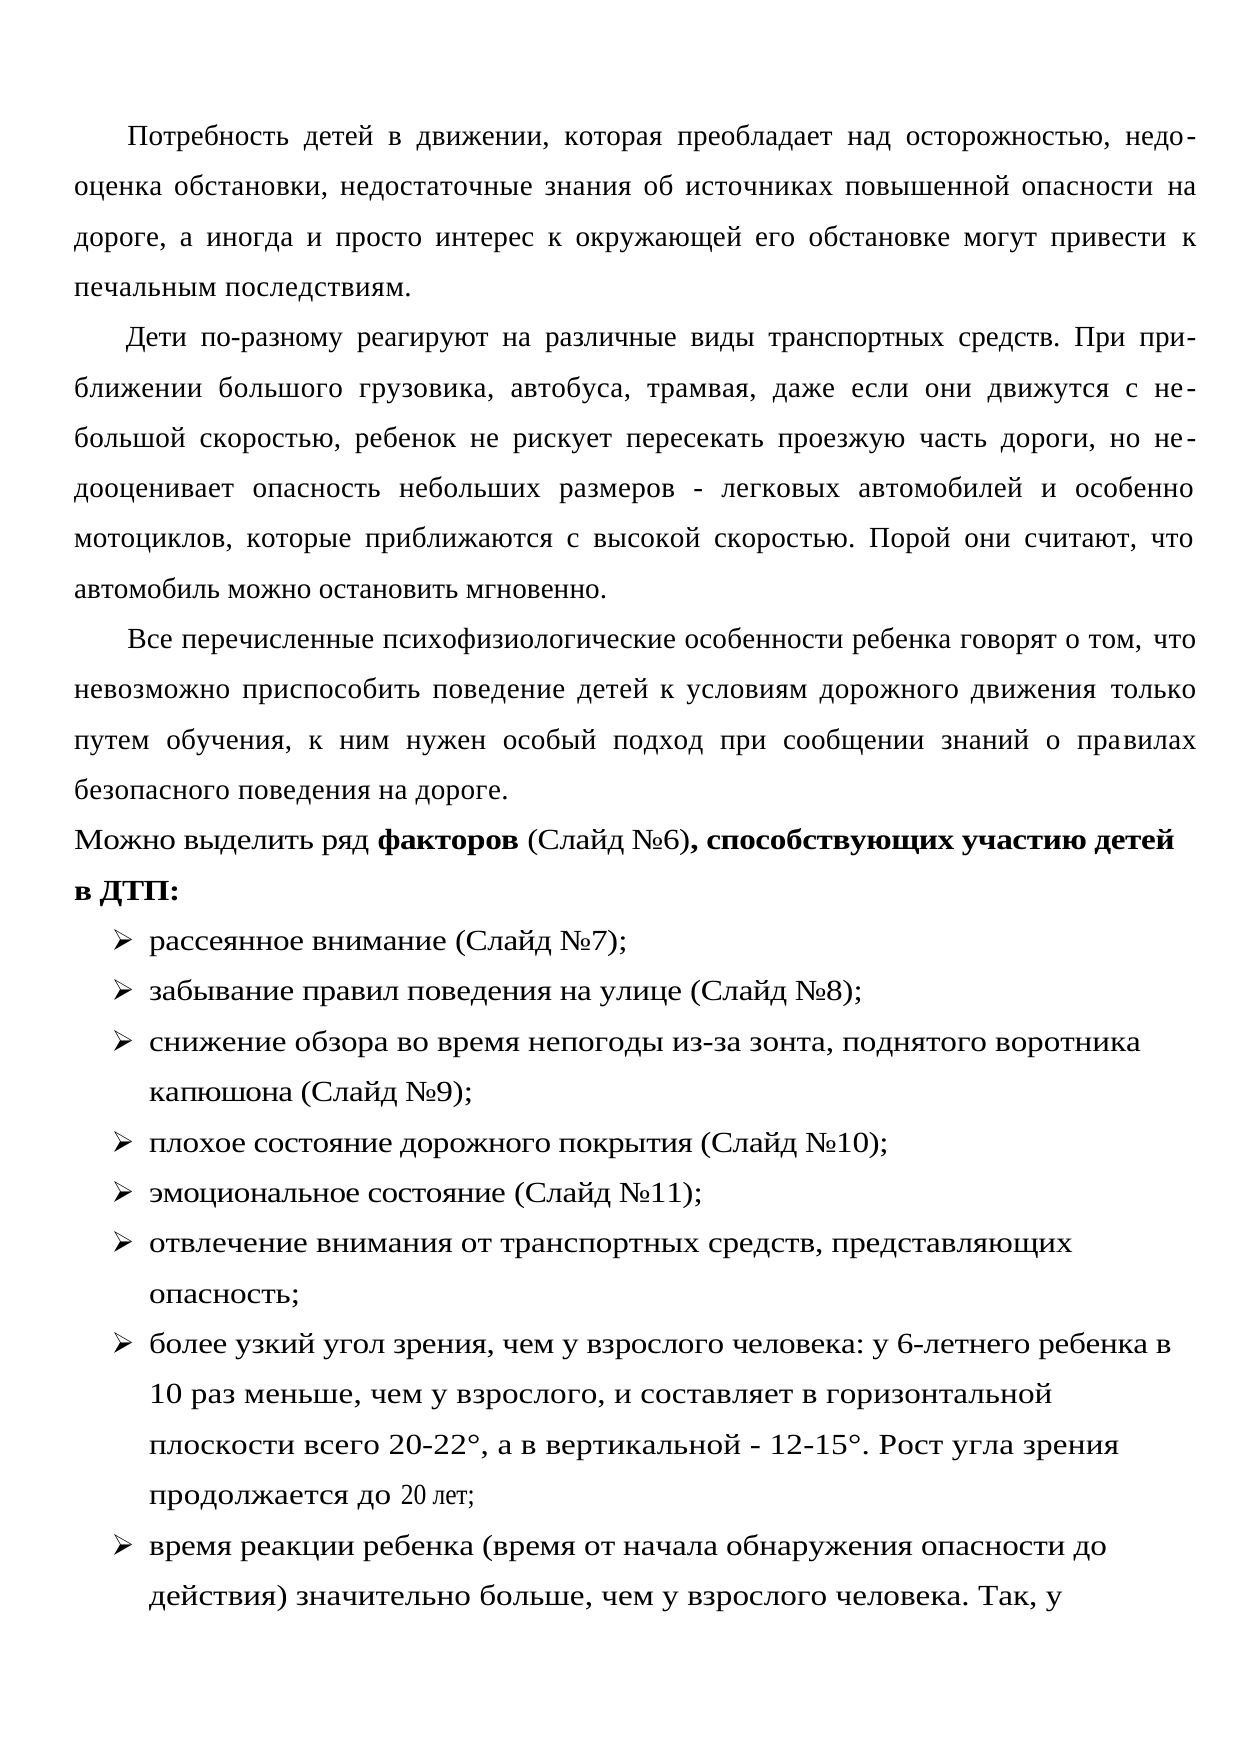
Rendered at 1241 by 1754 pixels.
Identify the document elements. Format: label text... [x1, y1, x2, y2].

list отвлечение внимания от транспортных средств, представляющих опасность; [111, 1226, 1196, 1309]
text Потребность детей в движении, которая преобладает над осторожностью, недооценка обстановки, недостаточные знания об источниках повышенной опасности на дороге, а иногда и просто интерес к окружающей его обстановке могут привести к печальным последствиям. [74, 118, 1196, 303]
list плохое состояние дорожного покрытия (Слайд №10); [111, 1125, 1196, 1158]
list эмоциональное состояние (Слайд №11); [111, 1175, 1196, 1209]
list более узкий угол зрения, чем у взрослого человека: у 6-летнего ребенка в 10 раз меньше, чем у взрослого, и составляет в горизонтальной плоскости всего 20-22°, а в вертикальной - 12-15°. Рост угла зрения продолжается до 20 лет; [111, 1326, 1196, 1511]
list забывание правил поведения на улице (Слайд №8); [111, 973, 1196, 1007]
text Можно выделить ряд факторов (Слайд №6), способствующих участию детей в ДТП: [74, 822, 1196, 906]
list снижение обзора во время непогоды из-за зонта, поднятого воротника капюшона (Слайд №9); [111, 1024, 1196, 1108]
text Все перечисленные психофизиологические особенности ребенка говорят о том, что невозможно приспособить поведение детей к условиям дорожного движения только путем обучения, к ним нужен особый подход при сообщении знаний о правилах безопасного поведения на дороге. [74, 621, 1196, 806]
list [111, 1528, 1196, 1612]
text Дети по-разному реагируют на различные виды транспортных средств. При приближении большого грузовика, автобуса, трамвая, даже если они движутся с небольшой скоростью, ребенок не рискует пересекать проезжую часть дороги, но недооценивает опасность небольших размеров - легковых автомобилей и особенно мотоциклов, которые приближаются с высокой скоростью. Порой они считают, что автомобиль можно остановить мгновенно. [74, 319, 1196, 604]
list рассеянное внимание (Слайд №7); [111, 923, 1196, 957]
